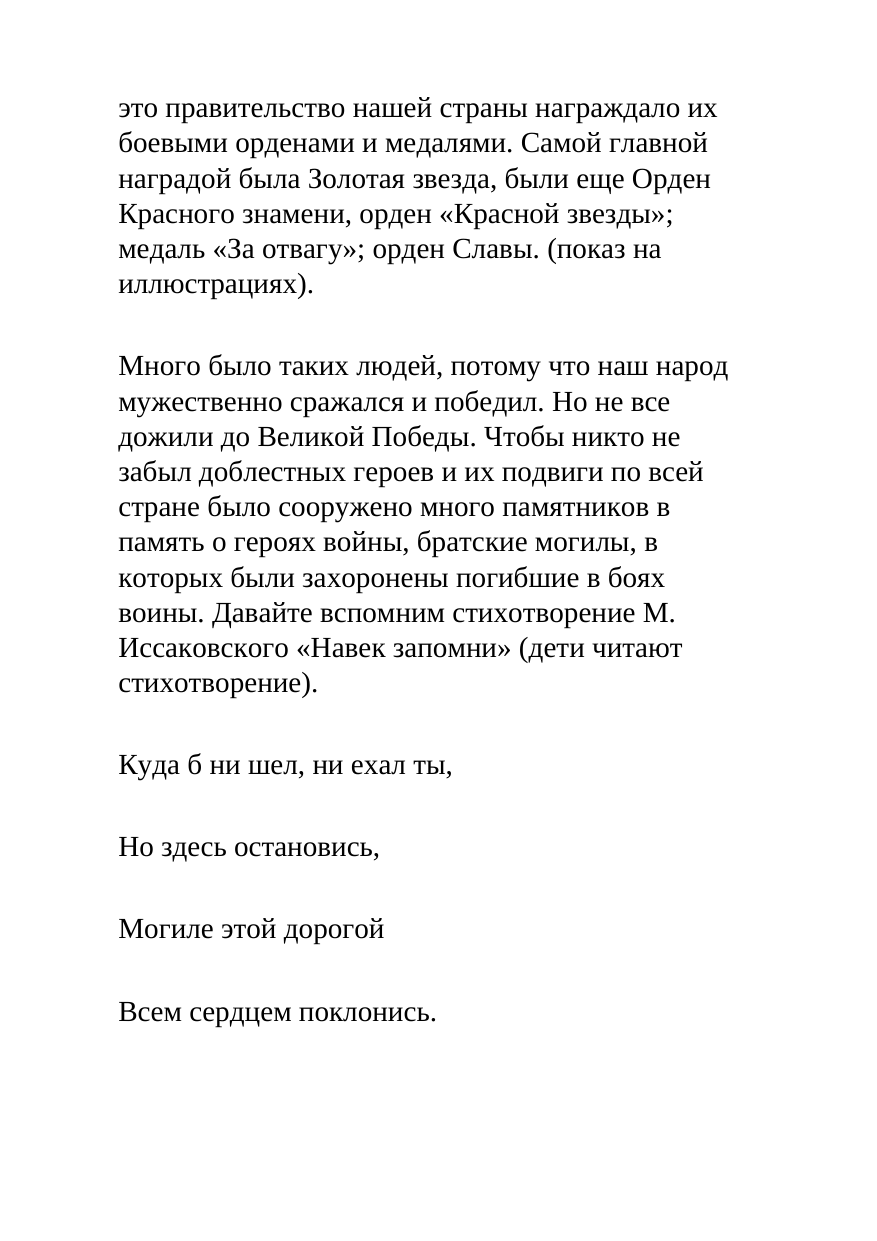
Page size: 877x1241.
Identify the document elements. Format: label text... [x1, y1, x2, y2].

text Куда б ни шел, ни ехал ты, [118, 746, 759, 781]
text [118, 89, 759, 300]
text Всем сердцем поклонись. [118, 992, 759, 1027]
text Могиле этой дорогой [118, 910, 759, 945]
text Много было таких людей, потому что наш народ мужественно сражался и победил. Но не все дожили до Великой Победы. Чтобы никто не забыл доблестных героев и их подвиги по всей стране было сооружено много памятников в память о героях войны, братские могилы, в которых были захоронены погибшие в боях воины. Давайте вспомним стихотворение М. Иссаковского «Навек запомни» (дети читают стихотворение). [118, 347, 759, 699]
text Но здесь остановись, [118, 828, 759, 863]
